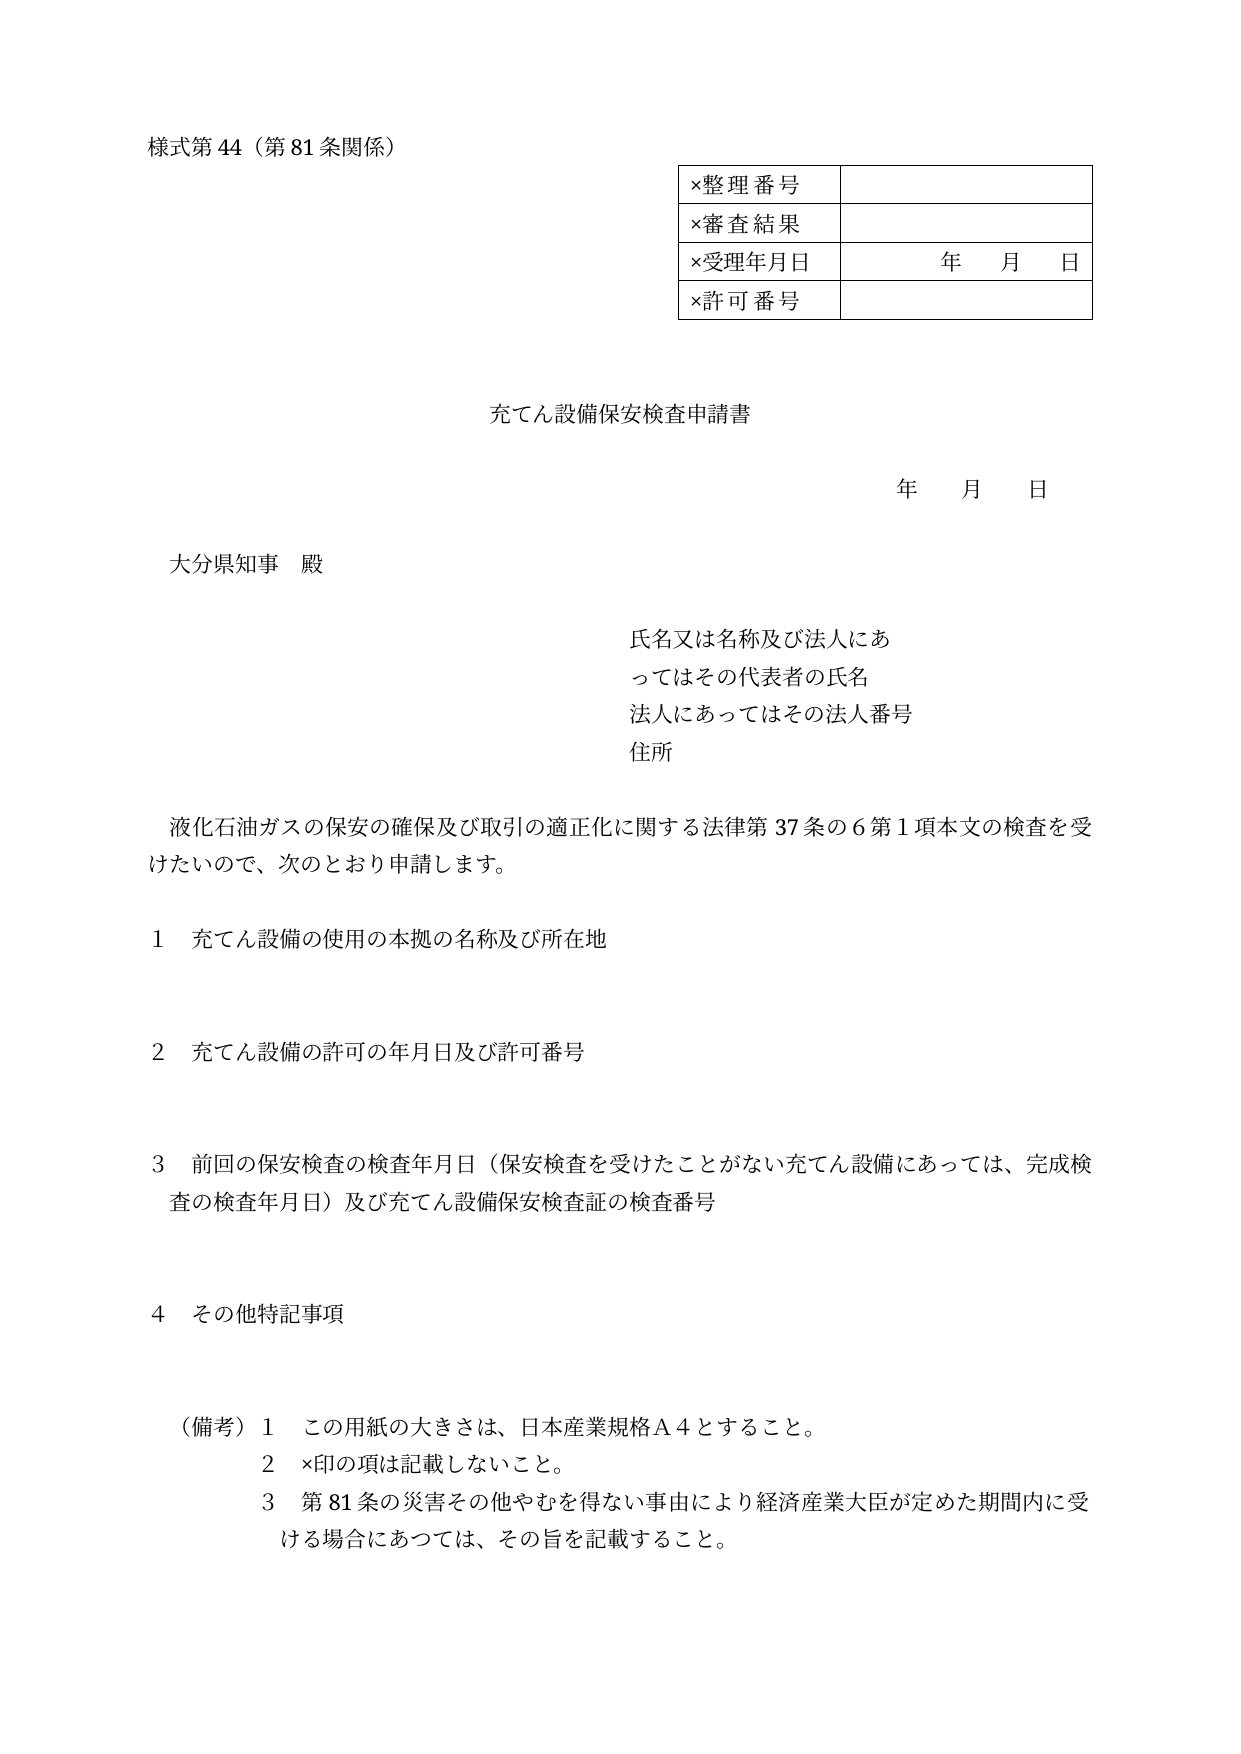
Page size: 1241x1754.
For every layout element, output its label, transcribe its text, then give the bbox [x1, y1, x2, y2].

text 液化石油ガスの保安の確保及び取引の適正化に関する法律第37条の６第１項本文の検査を受けたいので、次のとおり申請します。 [148, 807, 1092, 882]
text ってはその代表者の氏名 [629, 657, 1092, 695]
text ２ 充てん設備の許可の年月日及び許可番号 [148, 1032, 1092, 1070]
text 年 月 日 [148, 470, 1049, 507]
text ４ その他特記事項 [148, 1295, 1092, 1332]
table_cell ×審査結果 [679, 204, 840, 242]
table_cell 年 月 日 [841, 243, 1092, 280]
text 法人にあってはその法人番号 [629, 695, 1092, 732]
table_header [841, 166, 1092, 203]
text ３ 前回の保安検査の検査年月日（保安検査を受けたことがない充てん設備にあっては、完成検査の検査年月日）及び充てん設備保安検査証の検査番号 [148, 1145, 1092, 1220]
text 大分県知事 殿 [169, 545, 1092, 582]
text （備考）１ この用紙の大きさは、日本産業規格Ａ４とすること。 [169, 1407, 1092, 1445]
text 様式第44（第81条関係） [148, 127, 1092, 164]
text ２ ×印の項は記載しないこと。 [257, 1445, 1092, 1482]
table_cell [841, 204, 1092, 242]
text 住所 [629, 732, 1092, 770]
table_cell ×許可番号 [679, 281, 840, 319]
text １ 充てん設備の使用の本拠の名称及び所在地 [148, 920, 1092, 957]
table_header ×整理番号 [679, 166, 840, 203]
text 氏名又は名称及び法人にあ [629, 620, 1092, 657]
text ３ 第81条の災害その他やむを得ない事由により経済産業大臣が定めた期間内に受ける場合にあつては、その旨を記載すること。 [257, 1482, 1092, 1557]
table_cell [841, 281, 1092, 319]
table_cell ×受理年月日 [679, 243, 840, 280]
text 充てん設備保安検査申請書 [148, 395, 1092, 432]
